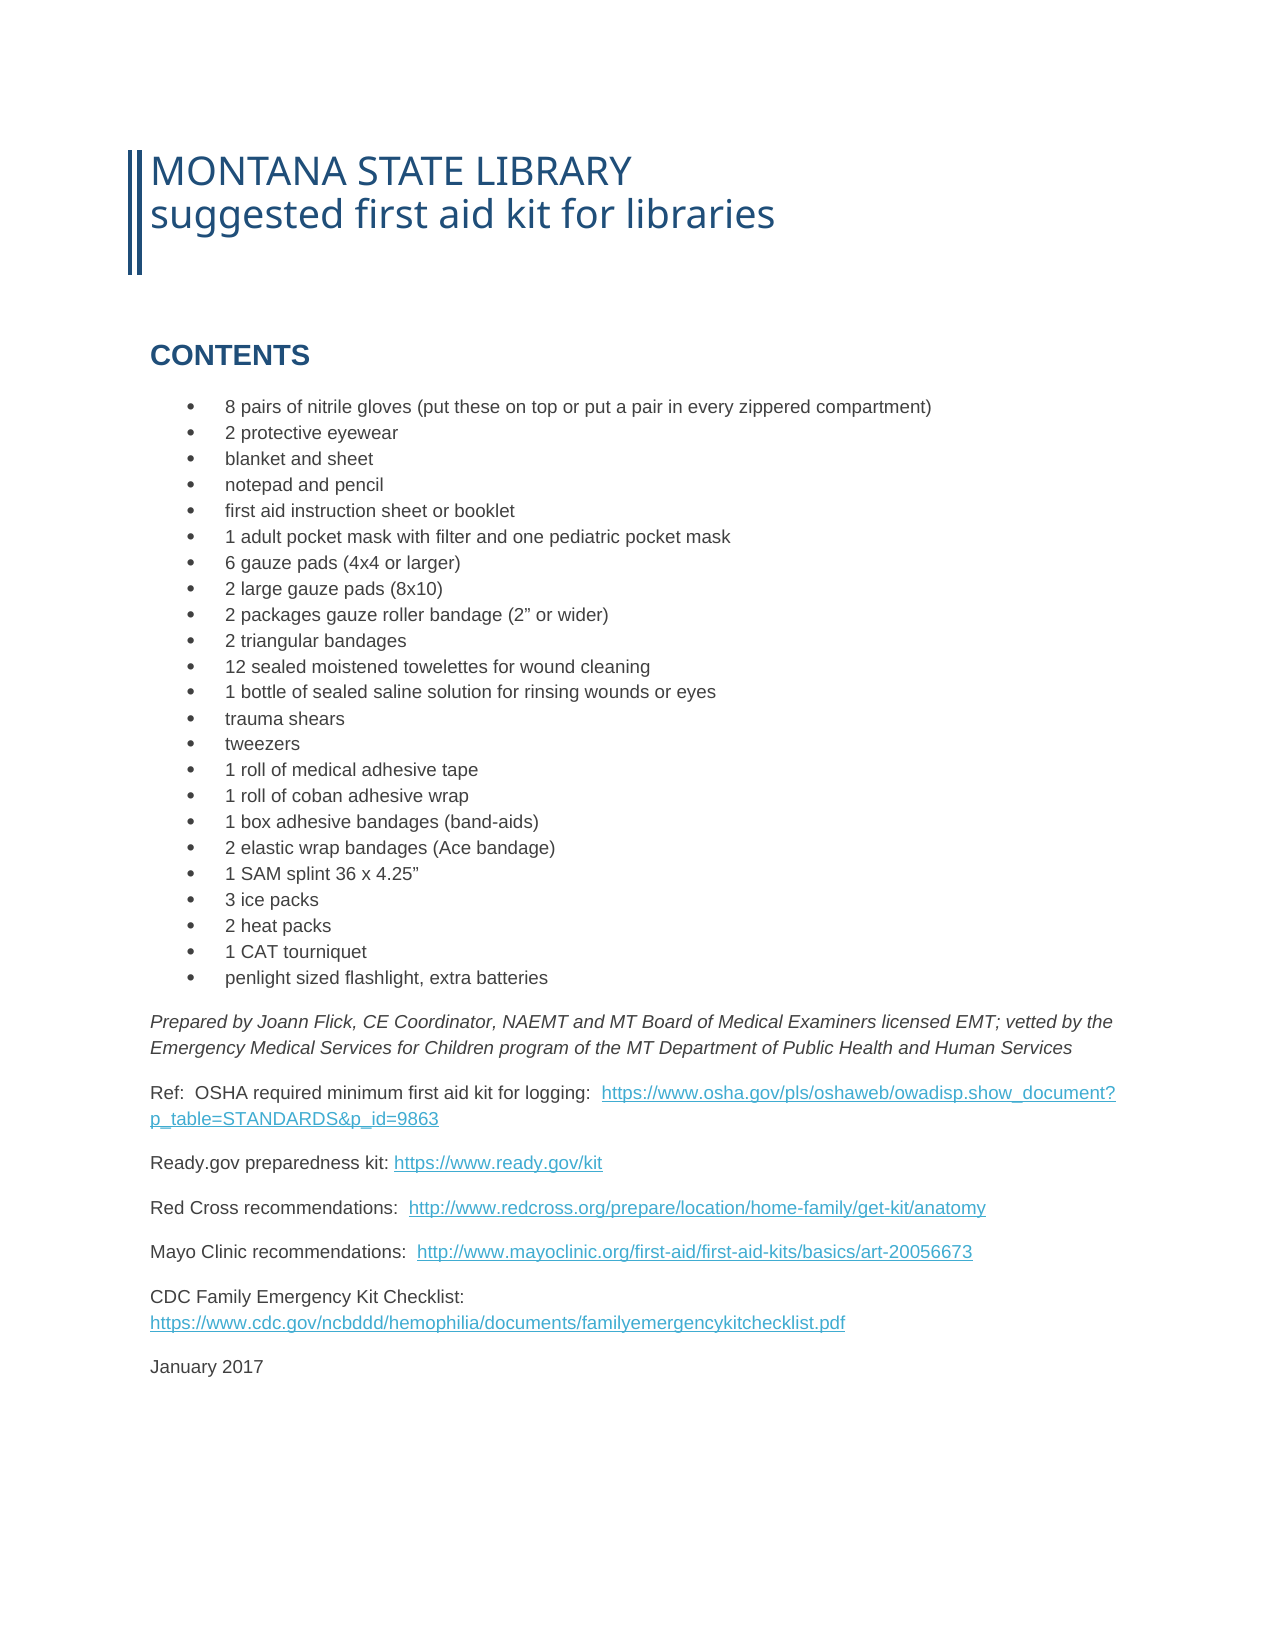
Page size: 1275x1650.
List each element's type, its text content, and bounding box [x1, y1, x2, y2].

list 1 bottle of sealed saline solution for rinsing wounds or eyes [187, 681, 1125, 703]
list 2 protective eyewear [187, 422, 1125, 444]
text Red Cross recommendations: http://www.redcross.org/prepare/location/home-family/get-kit/anatomy [150, 1197, 1125, 1218]
list 6 gauze pads (4x4 or larger) [187, 552, 1125, 573]
list 1 roll of medical adhesive tape [187, 759, 1125, 781]
list 8 pairs of nitrile gloves (put these on top or put a pair in every zippered compartment) [187, 396, 1125, 418]
list 1 CAT tourniquet [187, 941, 1125, 962]
text Mayo Clinic recommendations: http://www.mayoclinic.org/first-aid/first-aid-kits/basics/art-20056673 [150, 1241, 1125, 1263]
list 1 roll of coban adhesive wrap [187, 785, 1125, 807]
list notepad and pencil [187, 474, 1125, 496]
subtitle COntents [150, 337, 1125, 371]
text Prepared by Joann Flick, CE Coordinator, NAEMT and MT Board of Medical Examiners licensed EMT; vetted by the Emergency Medical Services for Children program of the MT Department of Public Health and Human Services [150, 1011, 1125, 1059]
list blanket and sheet [187, 448, 1125, 469]
list 2 large gauze pads (8x10) [187, 578, 1125, 599]
list 2 triangular bandages [187, 629, 1125, 651]
list 2 heat packs [187, 915, 1125, 936]
text Ref: OSHA required minimum first aid kit for logging: https://www.osha.gov/pls/oshaweb/owadisp.show_document?p_table=STANDARDS&p_id=9863 [150, 1082, 1125, 1129]
list trauma shears [187, 707, 1125, 729]
list 2 packages gauze roller bandage (2” or wider) [187, 603, 1125, 625]
list 1 SAM splint 36 x 4.25” [187, 863, 1125, 884]
text CDC Family Emergency Kit Checklist: https://www.cdc.gov/ncbddd/hemophilia/documents/familyemergencykitchecklist.pdf [150, 1286, 1125, 1333]
text January 2017 [150, 1356, 1125, 1378]
list penlight sized flashlight, extra batteries [187, 967, 1125, 988]
title montana State library suggested first aid kit for libraries [150, 150, 1125, 237]
list 12 sealed moistened towelettes for wound cleaning [187, 655, 1125, 677]
list 3 ice packs [187, 889, 1125, 911]
list first aid instruction sheet or booklet [187, 500, 1125, 521]
list 1 box adhesive bandages (band-aids) [187, 811, 1125, 833]
list 2 elastic wrap bandages (Ace bandage) [187, 837, 1125, 859]
list 1 adult pocket mask with filter and one pediatric pocket mask [187, 526, 1125, 547]
list tweezers [187, 733, 1125, 755]
text Ready.gov preparedness kit: https://www.ready.gov/kit [150, 1152, 1125, 1174]
